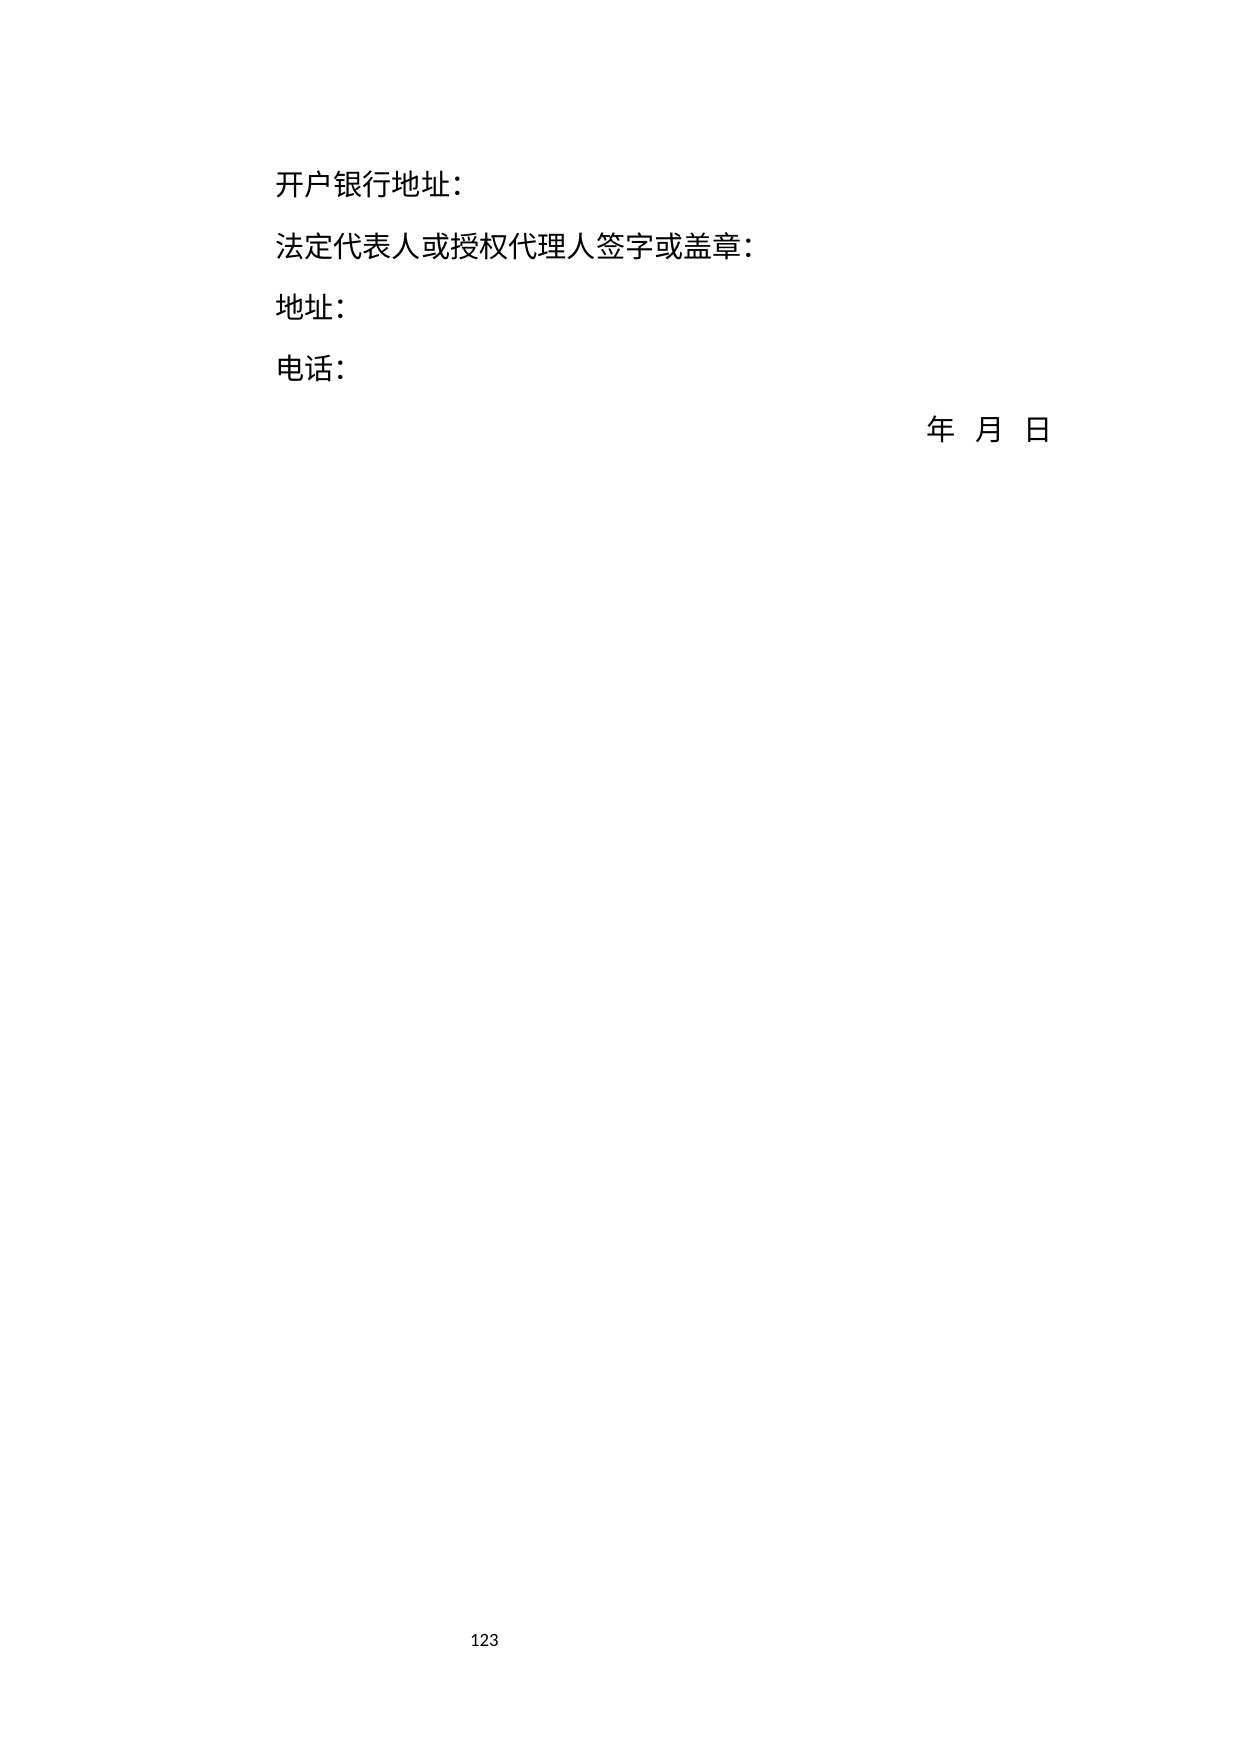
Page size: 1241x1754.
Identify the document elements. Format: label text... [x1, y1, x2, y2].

text 电话： [187, 346, 1053, 388]
text 开户银行地址： [187, 162, 1053, 204]
text 地址： [187, 284, 1053, 327]
text 年 月 日 [187, 407, 1053, 449]
text 法定代表人或授权代理人签字或盖章： [187, 223, 1053, 266]
